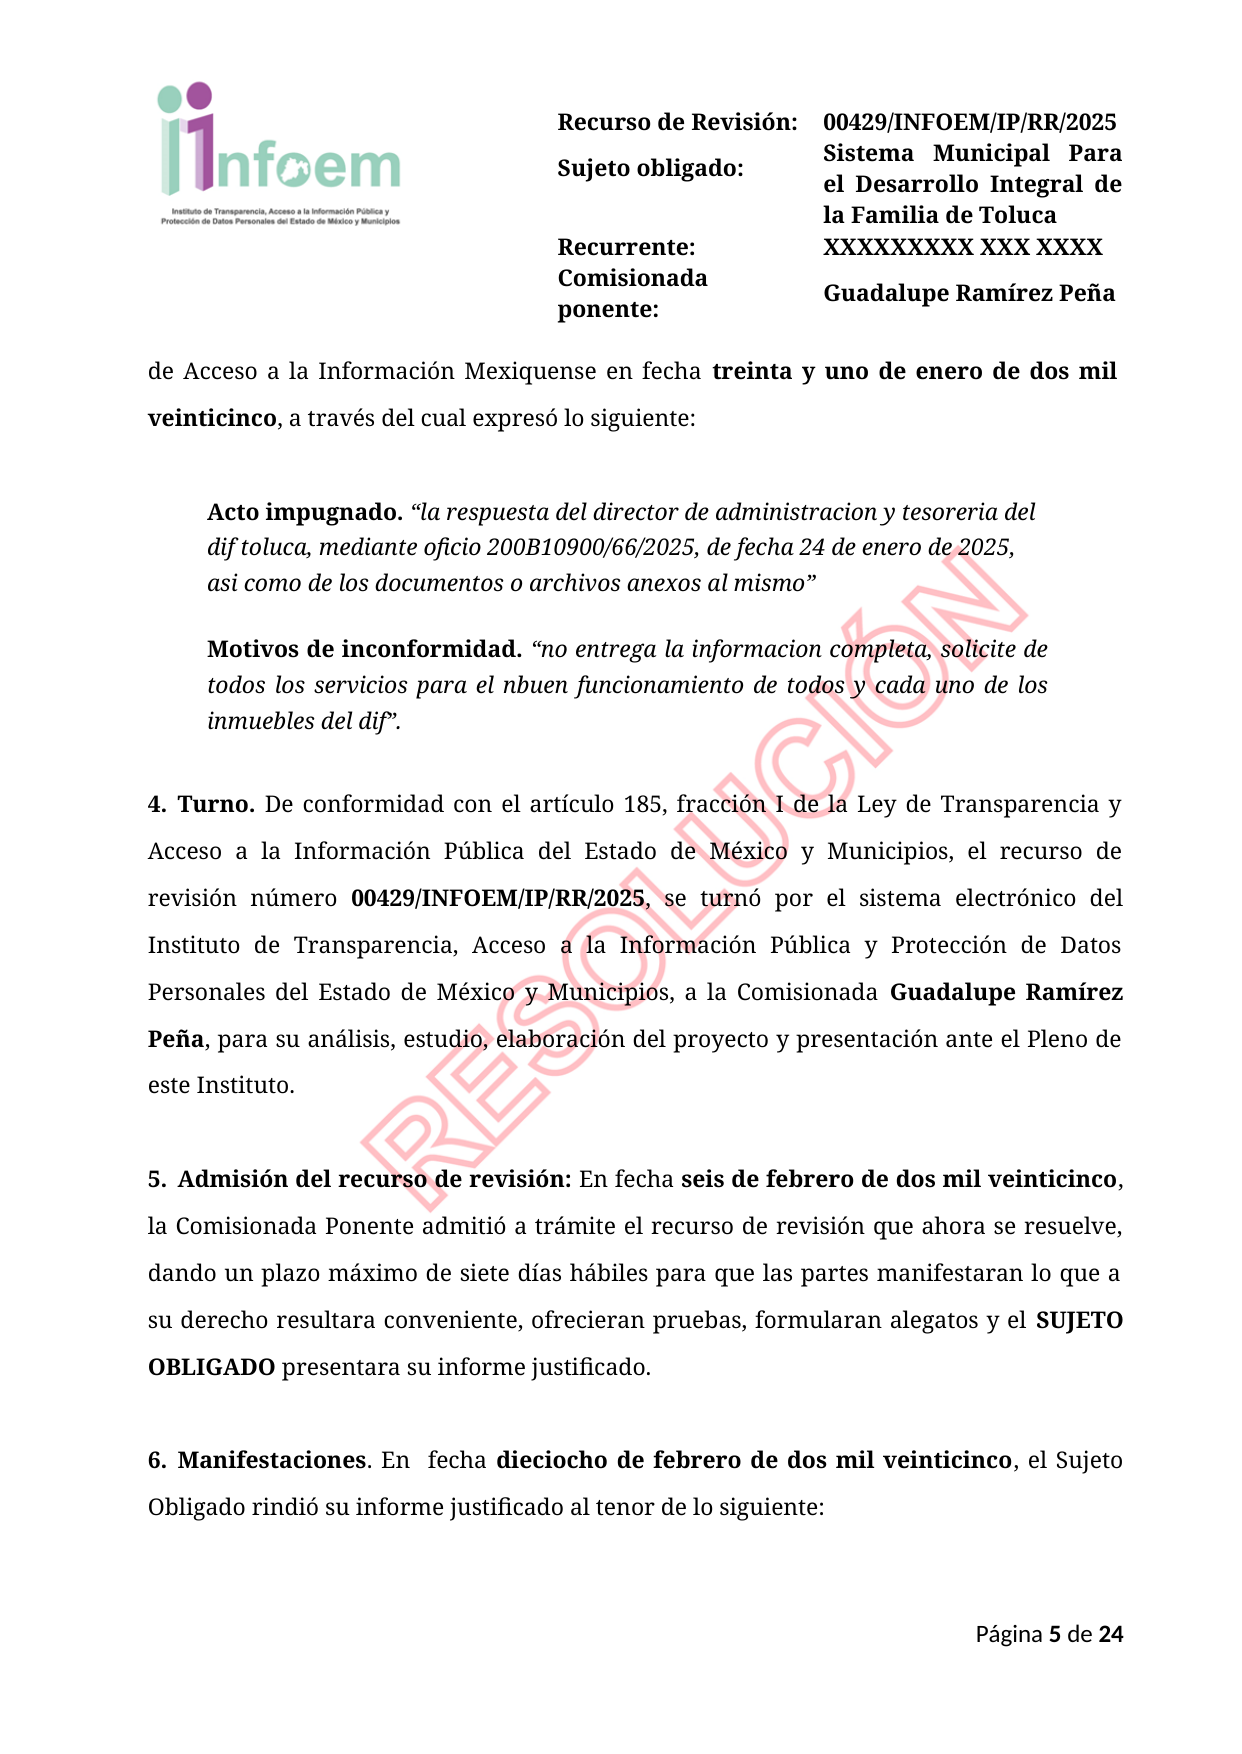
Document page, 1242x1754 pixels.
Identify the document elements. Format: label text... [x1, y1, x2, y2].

text Motivos de inconformidad. “no entrega la informacion completa, solicite de todos los servicios para el nbuen funcionamiento de todos y cada uno de los inmuebles del dif”. [207, 633, 1051, 737]
list Turno. De conformidad con el artículo 185, fracción I de la Ley de Transparencia y Acceso a la Información Pública del Estado de México y Municipios, el recurso de revisión número 00429/INFOEM/IP/RR/2025, se turnó por el sistema electrónico del Instituto de Transparencia, Acceso a la Información Pública y Protección de Datos Personales del Estado de México y Municipios, a la Comisionada Guadalupe Ramírez Peña, para su análisis, estudio, elaboración del proyecto y presentación ante el Pleno de este Instituto. [148, 788, 1123, 1101]
list Admisión del recurso de revisión: En fecha seis de febrero de dos mil veinticinco, la Comisionada Ponente admitió a trámite el recurso de revisión que ahora se resuelve, dando un plazo máximo de siete días hábiles para que las partes manifestaran lo que a su derecho resultara conveniente, ofrecieran pruebas, formularan alegatos y el SUJETO OBLIGADO presentara su informe justificado. [148, 1163, 1123, 1382]
text Acto impugnado. “la respuesta del director de administracion y tesoreria del dif toluca, mediante oficio 200B10900/66/2025, de fecha 24 de enero de 2025, asi como de los documentos o archivos anexos al mismo” [207, 495, 1051, 598]
picture [37, 22, 1242, 1690]
list Manifestaciones. En fecha dieciocho de febrero de dos mil veinticinco, el Sujeto Obligado rindió su informe justificado al tenor de lo siguiente: [148, 1444, 1123, 1522]
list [148, 355, 1118, 433]
